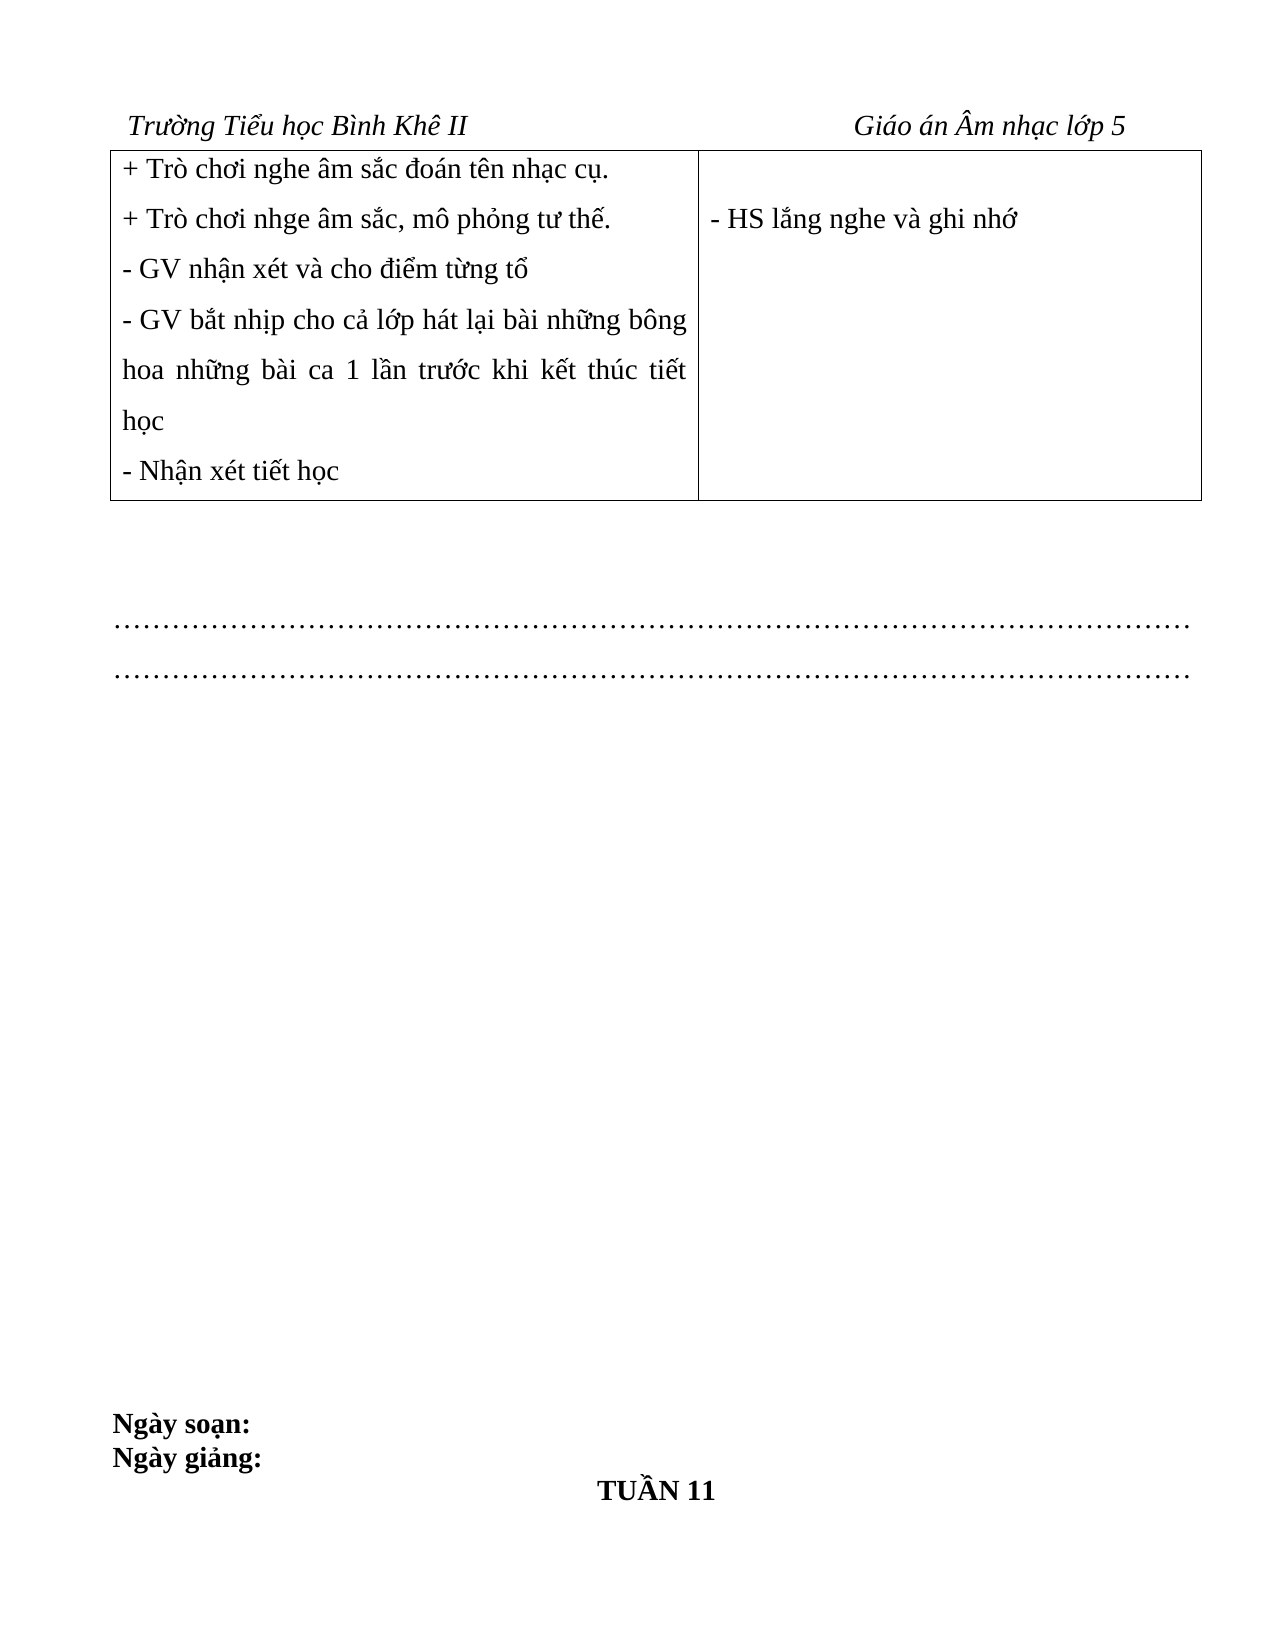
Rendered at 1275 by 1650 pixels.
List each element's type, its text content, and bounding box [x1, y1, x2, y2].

text …………………………………………………………………………………………………………………………………………………………………………………………………… [112, 601, 1200, 685]
text Ngày soạn: [112, 1406, 1200, 1440]
text Ngày giảng: [112, 1440, 1200, 1473]
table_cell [699, 151, 1201, 499]
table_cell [111, 151, 698, 499]
text TUẦN 11 [112, 1473, 1200, 1507]
